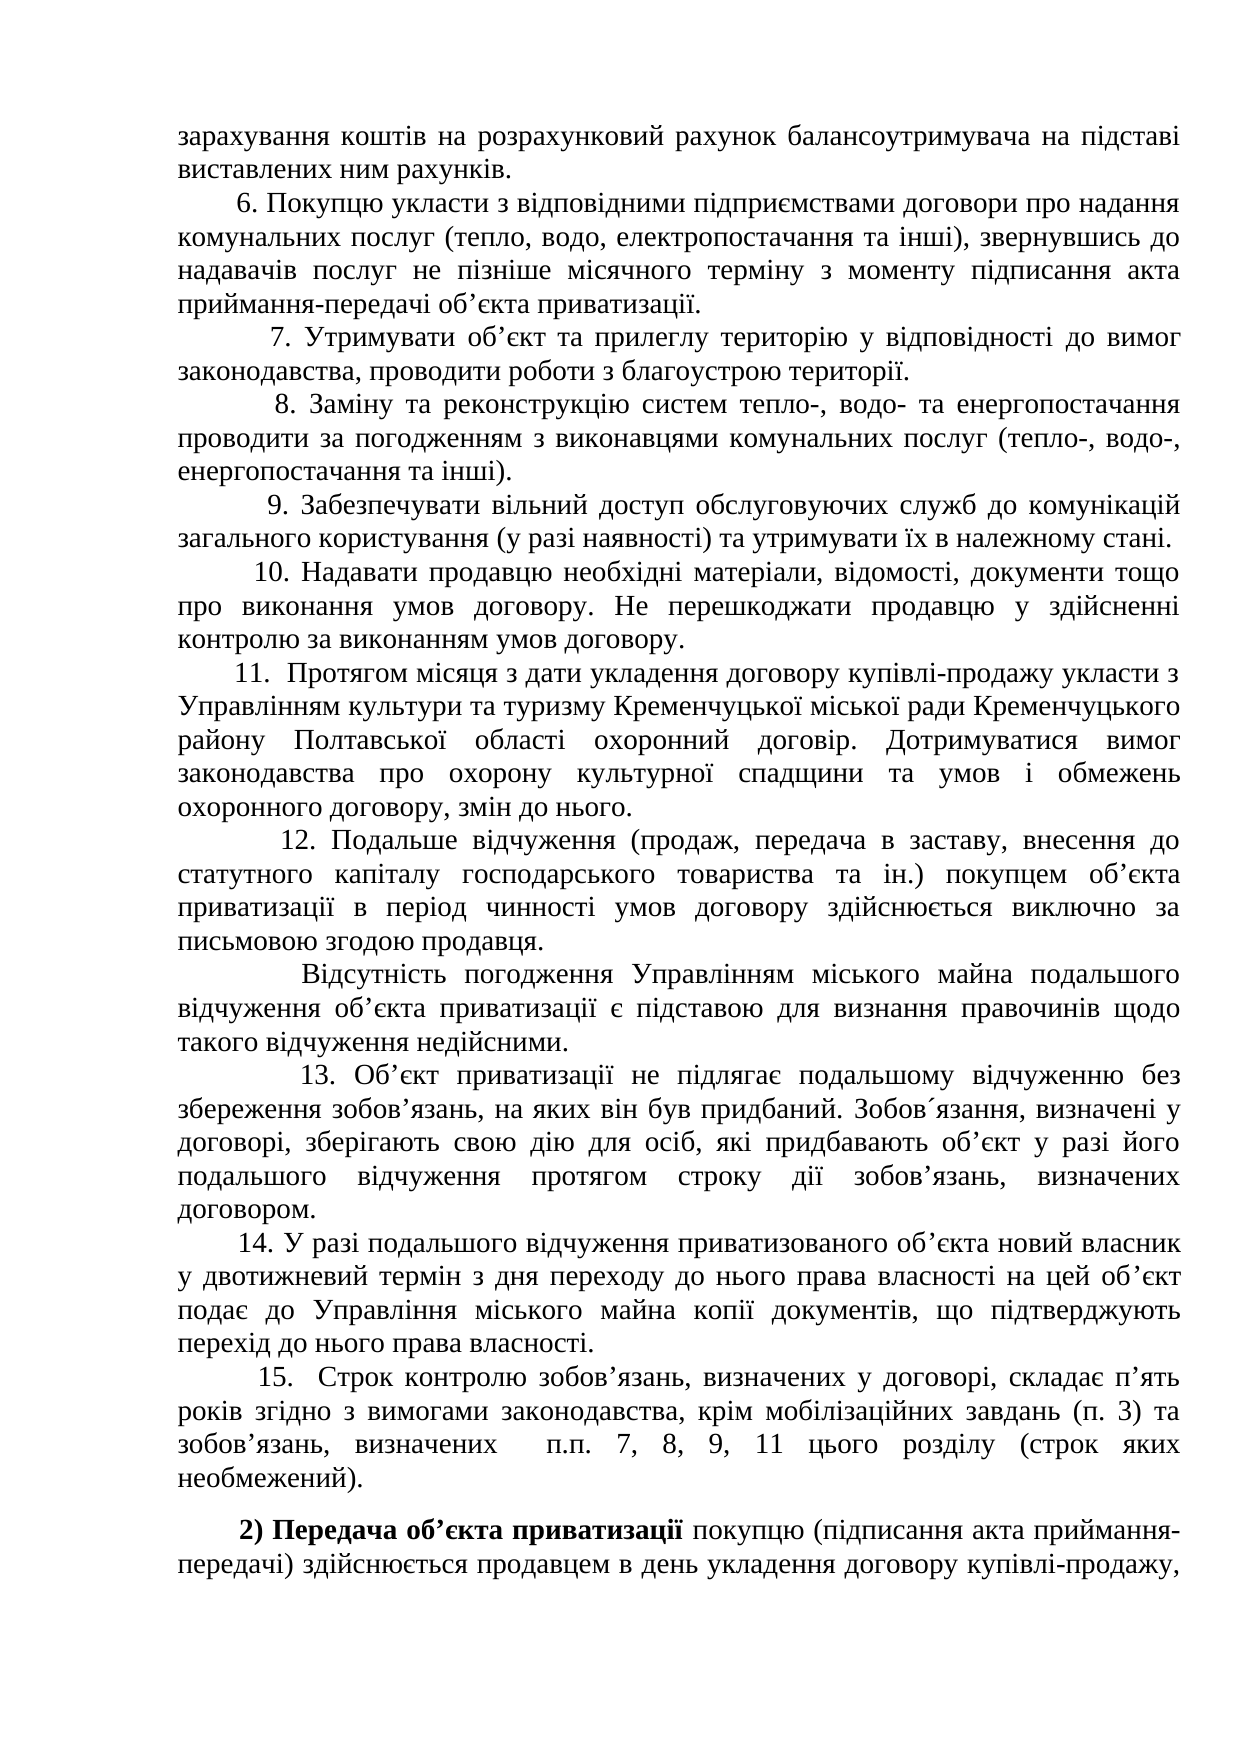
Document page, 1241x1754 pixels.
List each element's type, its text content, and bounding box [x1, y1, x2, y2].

text 11. Протягом місяця з дати укладення договору купівлі-продажу укласти з Управлінням культури та туризму Кременчуцької міської ради Кременчуцького району Полтавської області охоронний договір. Дотримуватися вимог законодавства про охорону культурної спадщини та умов і обмежень охоронного договору, змін до нього. [177, 655, 1181, 822]
text 15. Строк контролю зобов’язань, визначених у договорі, складає пʼять років згідно з вимогами законодавства, крім мобілізаційних завдань (п. 3) та зобов’язань, визначених п.п. 7, 8, 9, 11 цього розділу (строк яких необмежений). [177, 1359, 1181, 1493]
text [177, 1512, 1181, 1579]
text Відсутність погодження Управлінням міського майна подальшого відчуження об’єкта приватизації є підставою для визнання правочинів щодо такого відчуження недійсними. [177, 957, 1181, 1057]
text 13. Об’єкт приватизації не підлягає подальшому відчуженню без збереження зобов’язань, на яких він був придбаний. Зобов´язання, визначені у договорі, зберігають свою дію для осіб, які придбавають об’єкт у разі його подальшого відчуження протягом строку дії зобов’язань, визначених договором. [177, 1057, 1181, 1225]
text 12. Подальше відчуження (продаж, передача в заставу, внесення до статутного капіталу господарського товариства та ін.) покупцем об’єкта приватизації в період чинності умов договору здійснюється виключно за письмовою згодою продавця. [177, 822, 1181, 957]
text 10. Надавати продавцю необхідні матеріали, відомості, документи тощо про виконання умов договору. Не перешкоджати продавцю у здійсненні контролю за виконанням умов договору. [177, 554, 1181, 655]
text 8. Заміну та реконструкцію систем тепло-, водо- та енергопостачання проводити за погодженням з виконавцями комунальних послуг (тепло-, водо-, енергопостачання та інші). [177, 386, 1181, 487]
text 9. Забезпечувати вільний доступ обслуговуючих служб до комунікацій загального користування (у разі наявності) та утримувати їх в належному стані. [177, 487, 1181, 554]
text 14. У разі подальшого відчуження приватизованого об’єкта новий власник у двотижневий термін з дня переходу до нього права власності на цей об’єкт подає до Управління міського майна копії документів, що підтверджують перехід до нього права власності. [177, 1225, 1181, 1359]
text 6. Покупцю укласти з відповідними підприємствами договори про надання комунальних послуг (тепло, водо, електропостачання та інші), звернувшись до надавачів послуг не пізніше місячного терміну з моменту підписання акта приймання-передачі об’єкта приватизації. [177, 185, 1181, 319]
text 7. Утримувати об’єкт та прилеглу територію у відповідності до вимог законодавства, проводити роботи з благоустрою території. [177, 319, 1181, 386]
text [177, 118, 1181, 185]
